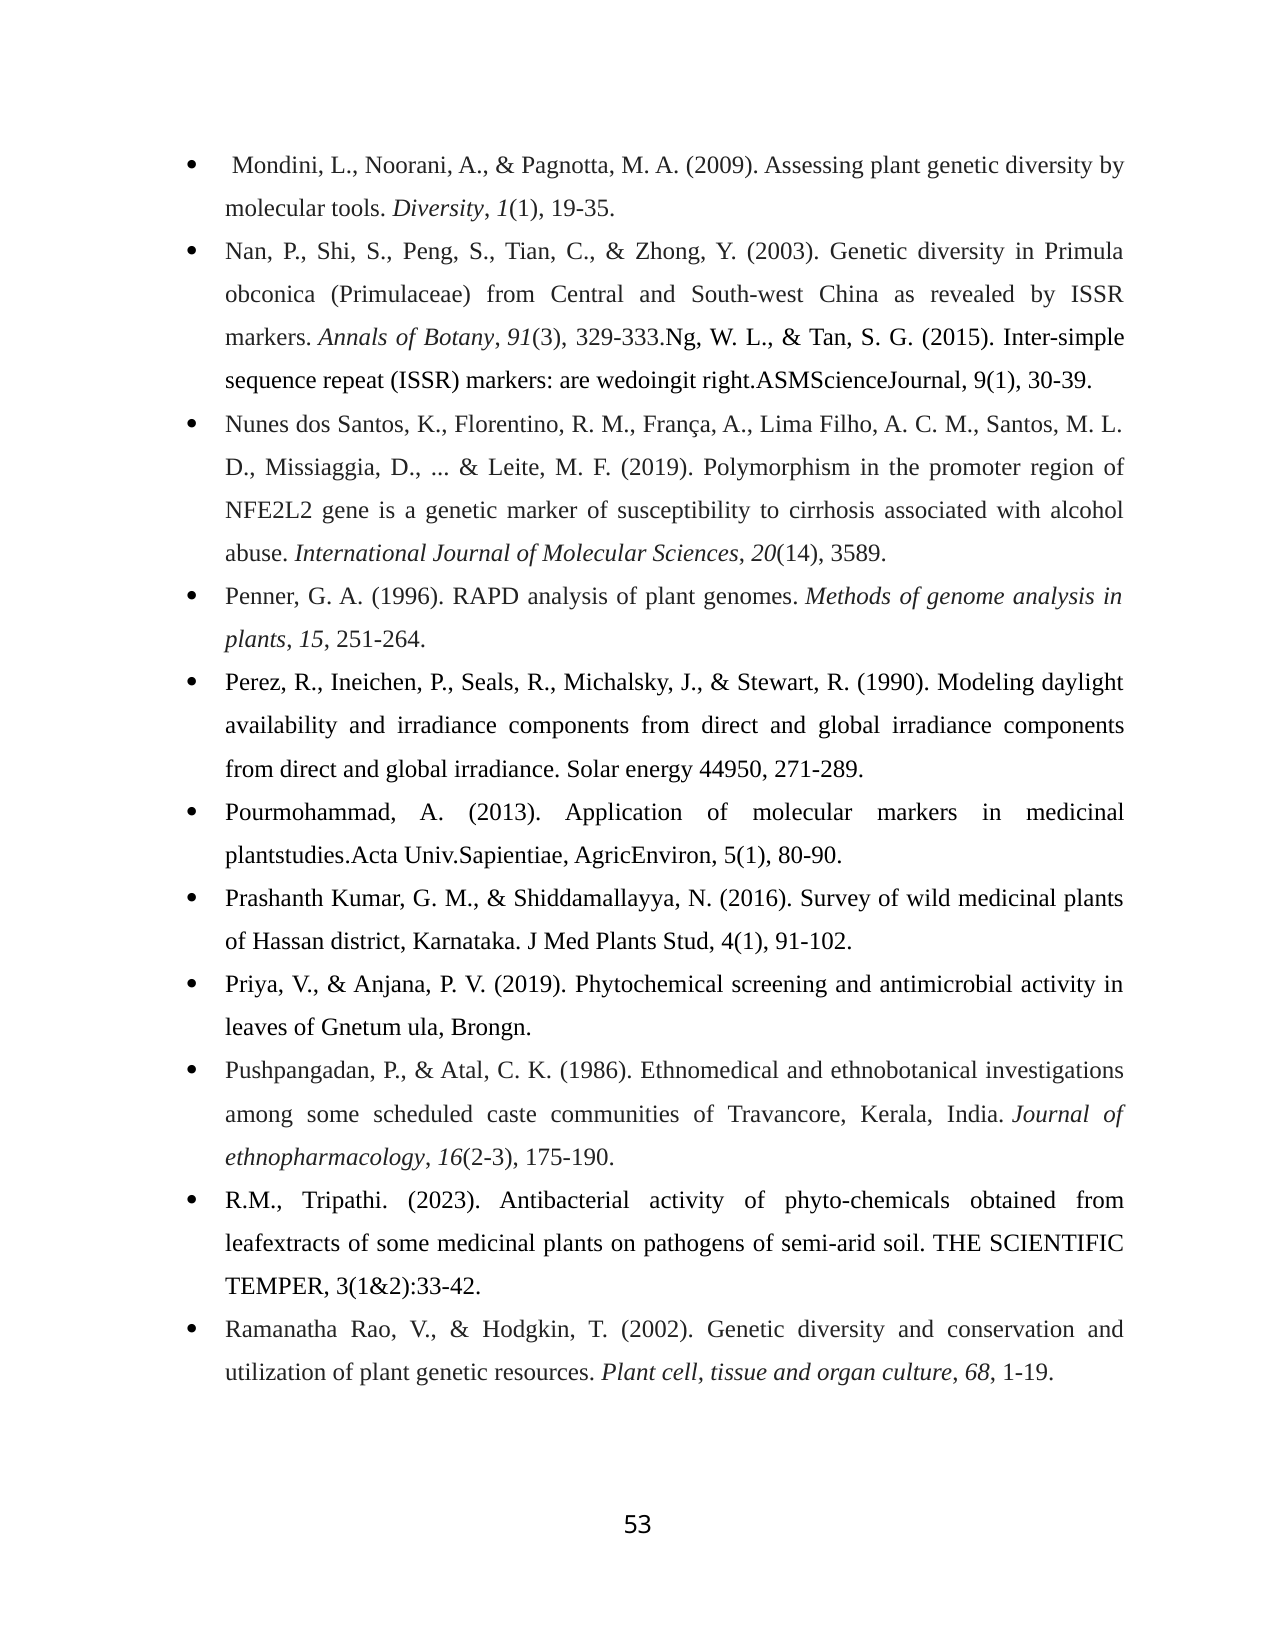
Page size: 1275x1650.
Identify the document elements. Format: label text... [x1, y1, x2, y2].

list Perez, R., Ineichen, P., Seals, R., Michalsky, J., & Stewart, R. (1990). Modeling daylight availability and irradiance components from direct and global irradiance components from direct and global irradiance. Solar energy 44950, 271-289. [187, 667, 1125, 782]
list Nunes dos Santos, K., Florentino, R. M., França, A., Lima Filho, A. C. M., Santos, M. L. D., Missiaggia, D., ... & Leite, M. F. (2019). Polymorphism in the promoter region of NFE2L2 gene is a genetic marker of susceptibility to cirrhosis associated with alcohol abuse. International Journal of Molecular Sciences, 20(14), 3589. [187, 409, 1125, 567]
list Ramanatha Rao, V., & Hodgkin, T. (2002). Genetic diversity and conservation and utilization of plant genetic resources. Plant cell, tissue and organ culture, 68, 1-19. [187, 1314, 1125, 1386]
list Pourmohammad, A. (2013). Application of molecular markers in medicinal plantstudies.Acta Univ.Sapientiae, AgricEnviron, 5(1), 80-90. [187, 797, 1125, 869]
list Pushpangadan, P., & Atal, C. K. (1986). Ethnomedical and ethnobotanical investigations among some scheduled caste communities of Travancore, Kerala, India. Journal of ethnopharmacology, 16(2-3), 175-190. [187, 1056, 1125, 1171]
list R.M., Tripathi. (2023). Antibacterial activity of phyto-chemicals obtained from leafextracts of some medicinal plants on pathogens of semi-arid soil. THE SCIENTIFIC TEMPER, 3(1&2):33-42. [187, 1185, 1125, 1300]
list Prashanth Kumar, G. M., & Shiddamallayya, N. (2016). Survey of wild medicinal plants of Hassan district, Karnataka. J Med Plants Stud, 4(1), 91-102. [187, 883, 1125, 955]
list Nan, P., Shi, S., Peng, S., Tian, C., & Zhong, Y. (2003). Genetic diversity in Primula obconica (Primulaceae) from Central and South‐west China as revealed by ISSR markers. Annals of Botany, 91(3), 329-333.Ng, W. L., & Tan, S. G. (2015). Inter-simple sequence repeat (ISSR) markers: are wedoingit right.ASMScienceJournal, 9(1), 30-39. [187, 236, 1125, 394]
list Mondini, L., Noorani, A., & Pagnotta, M. A. (2009). Assessing plant genetic diversity by molecular tools. Diversity, 1(1), 19-35. [187, 150, 1125, 222]
list Priya, V., & Anjana, P. V. (2019). Phytochemical screening and antimicrobial activity in leaves of Gnetum ula, Brongn. [187, 969, 1125, 1041]
list Penner, G. A. (1996). RAPD analysis of plant genomes. Methods of genome analysis in plants, 15, 251-264. [187, 581, 1125, 653]
